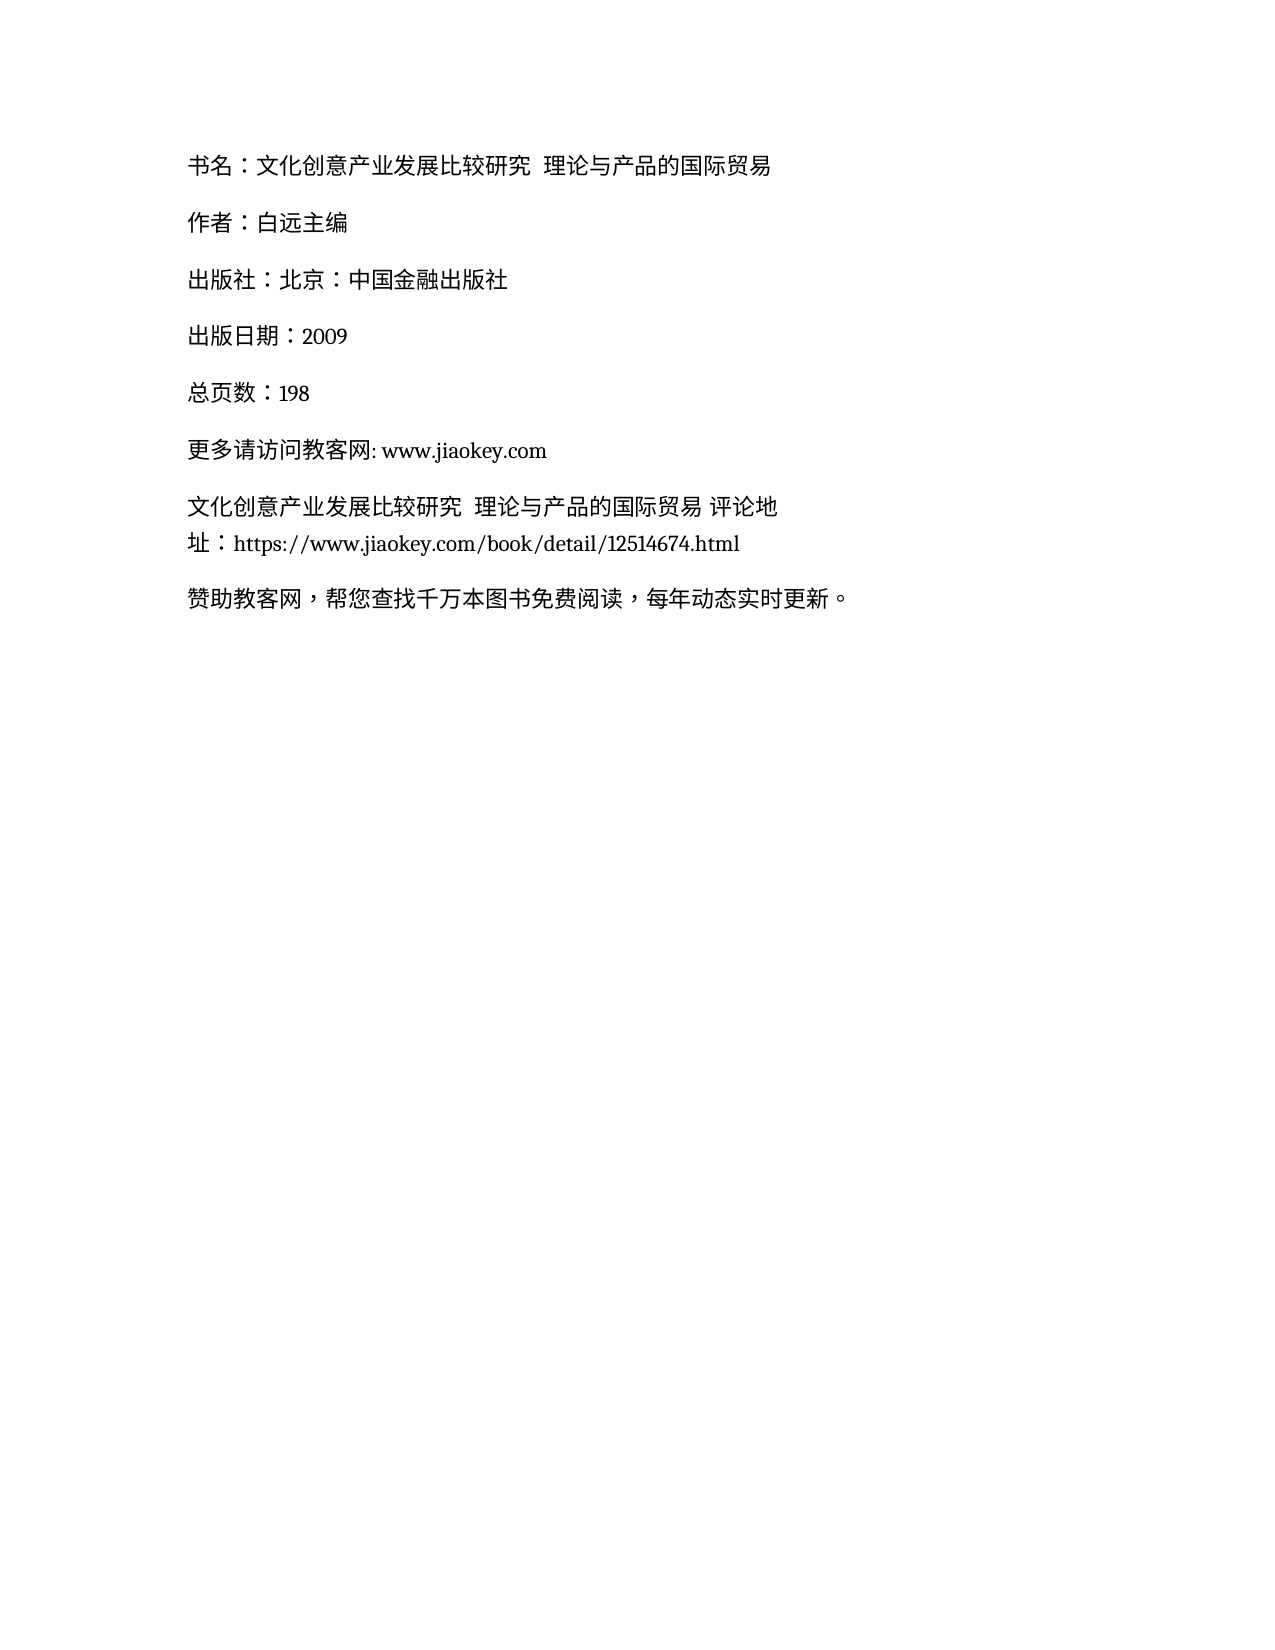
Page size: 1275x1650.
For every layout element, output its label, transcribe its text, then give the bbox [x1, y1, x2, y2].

text 赞助教客网，帮您查找千万本图书免费阅读，每年动态实时更新。 [187, 583, 1087, 614]
text 书名：文化创意产业发展比较研究 理论与产品的国际贸易 [187, 150, 1087, 181]
text 作者：白远主编 [187, 207, 1087, 238]
text 总页数：198 [187, 377, 1087, 408]
text 出版社：北京：中国金融出版社 [187, 263, 1087, 295]
text 出版日期：2009 [187, 320, 1087, 352]
text 更多请访问教客网: www.jiaokey.com [187, 434, 1087, 465]
text 文化创意产业发展比较研究 理论与产品的国际贸易 评论地址：https://www.jiaokey.com/book/detail/12514674.html [187, 491, 1087, 558]
